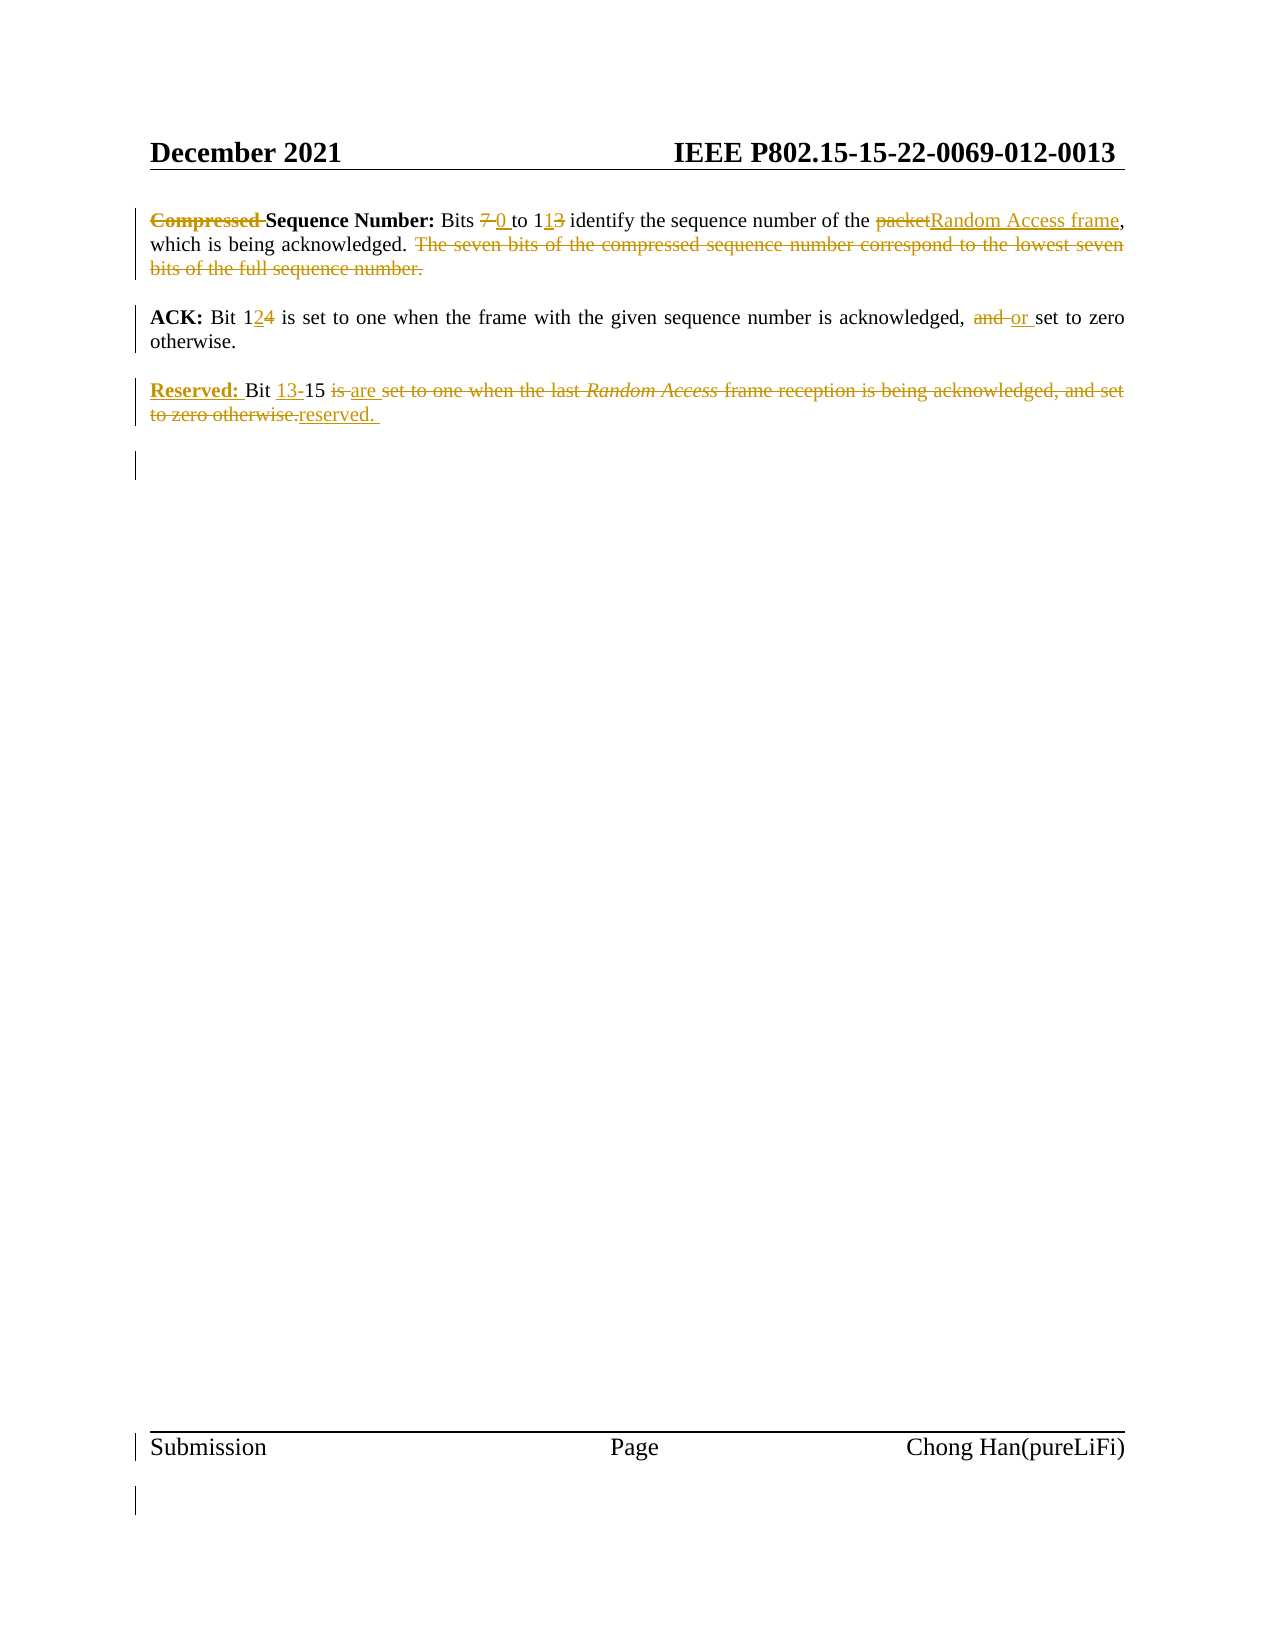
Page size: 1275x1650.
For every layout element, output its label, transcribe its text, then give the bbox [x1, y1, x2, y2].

text Bit 15 [150, 378, 1125, 426]
text ACK: Bit 1 is set to one when the frame with the given sequence number is acknowledged, set to zero otherwise. [150, 305, 1125, 353]
text Sequence Number: Bits to 1 identify the sequence number of the , which is being acknowledged. [150, 208, 1125, 280]
